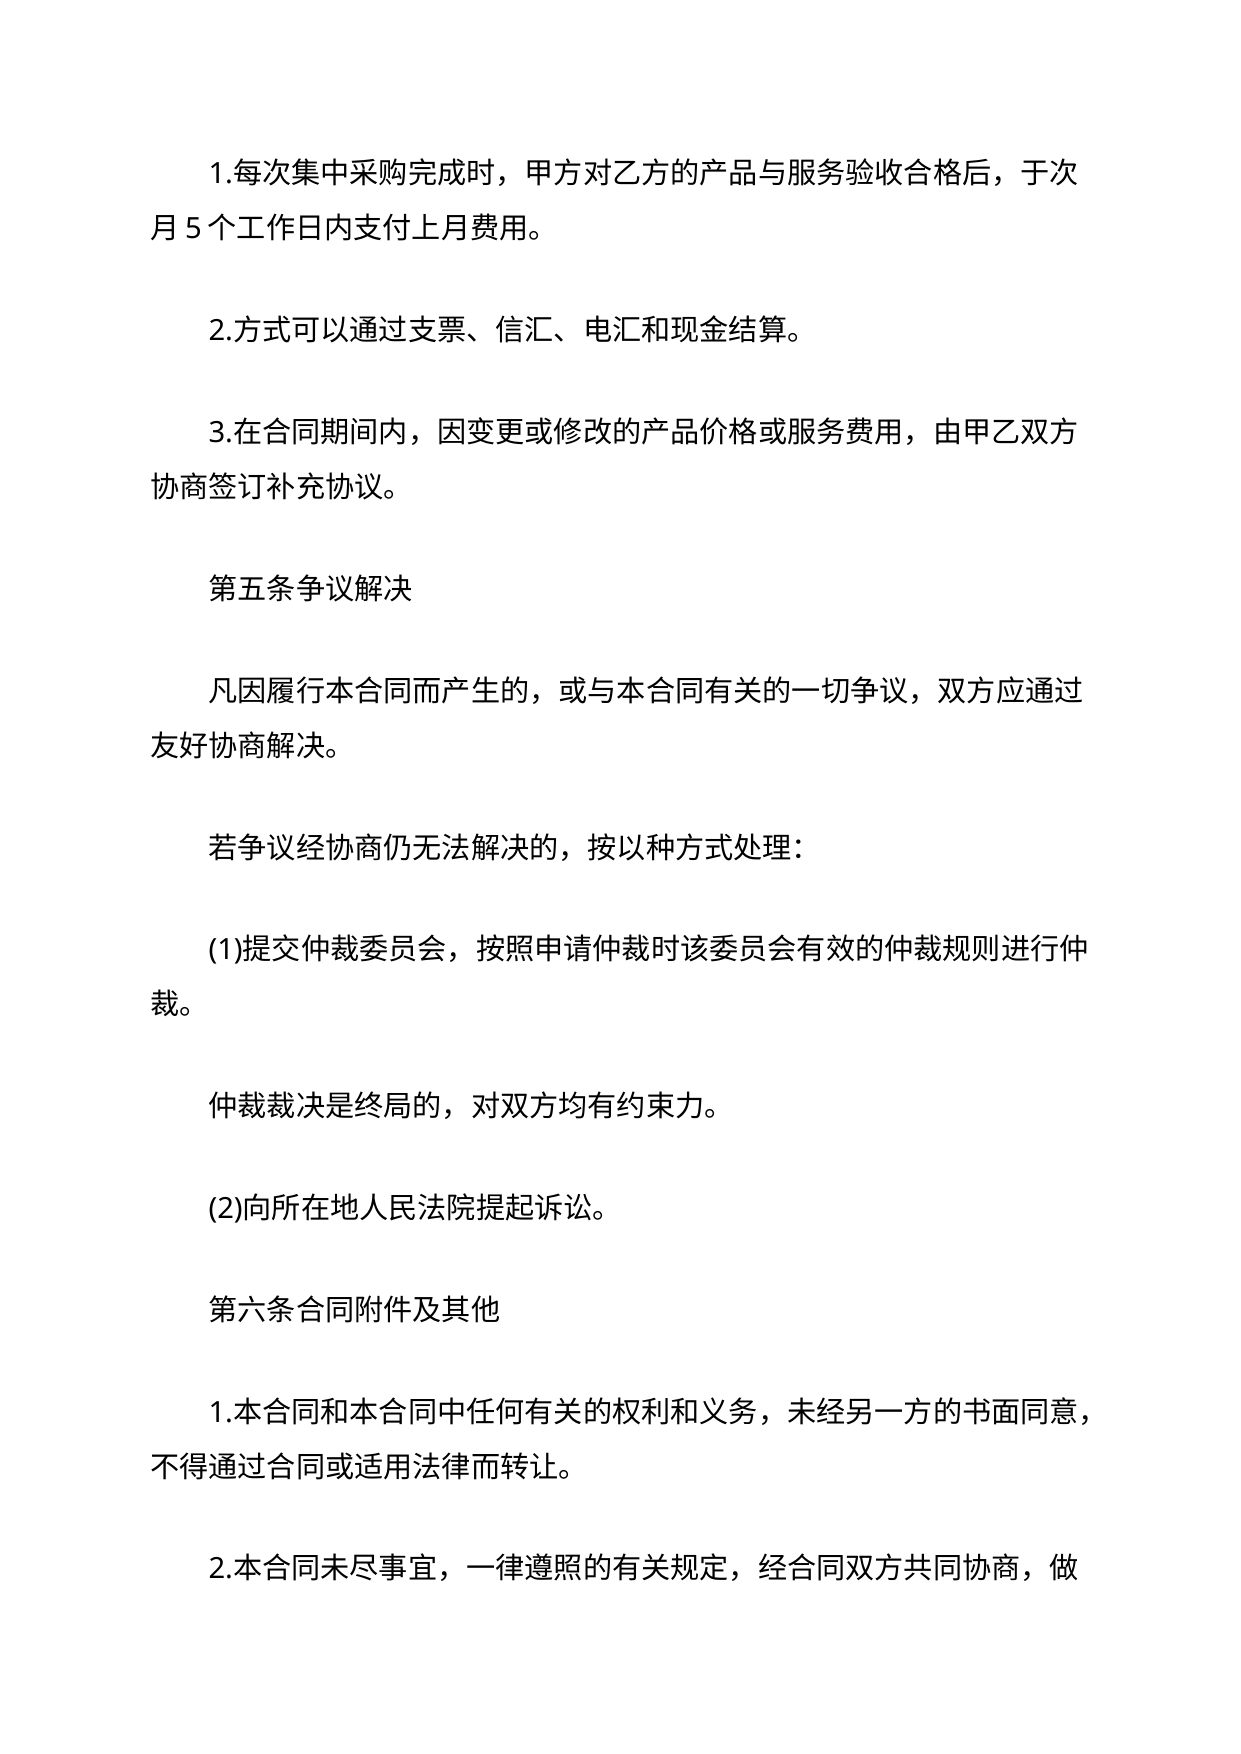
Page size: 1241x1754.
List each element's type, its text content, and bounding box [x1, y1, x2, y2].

text (2)向所在地人民法院提起诉讼。 [150, 1184, 1090, 1227]
text 2.方式可以通过支票、信汇、电汇和现金结算。 [150, 307, 1090, 349]
text 1.本合同和本合同中任何有关的权利和义务，未经另一方的书面同意，不得通过合同或适用法律而转让。 [150, 1388, 1090, 1486]
text (1)提交仲裁委员会，按照申请仲裁时该委员会有效的仲裁规则进行仲裁。 [150, 926, 1090, 1023]
text 凡因履行本合同而产生的，或与本合同有关的一切争议，双方应通过友好协商解决。 [150, 667, 1090, 765]
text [150, 1545, 1090, 1587]
text 若争议经协商仍无法解决的，按以种方式处理： [150, 824, 1090, 866]
text 3.在合同期间内，因变更或修改的产品价格或服务费用，由甲乙双方协商签订补充协议。 [150, 409, 1090, 506]
text 第六条合同附件及其他 [150, 1286, 1090, 1329]
text 第五条争议解决 [150, 566, 1090, 608]
text 仲裁裁决是终局的，对双方均有约束力。 [150, 1083, 1090, 1125]
text 1.每次集中采购完成时，甲方对乙方的产品与服务验收合格后，于次月5个工作日内支付上月费用。 [150, 150, 1090, 247]
